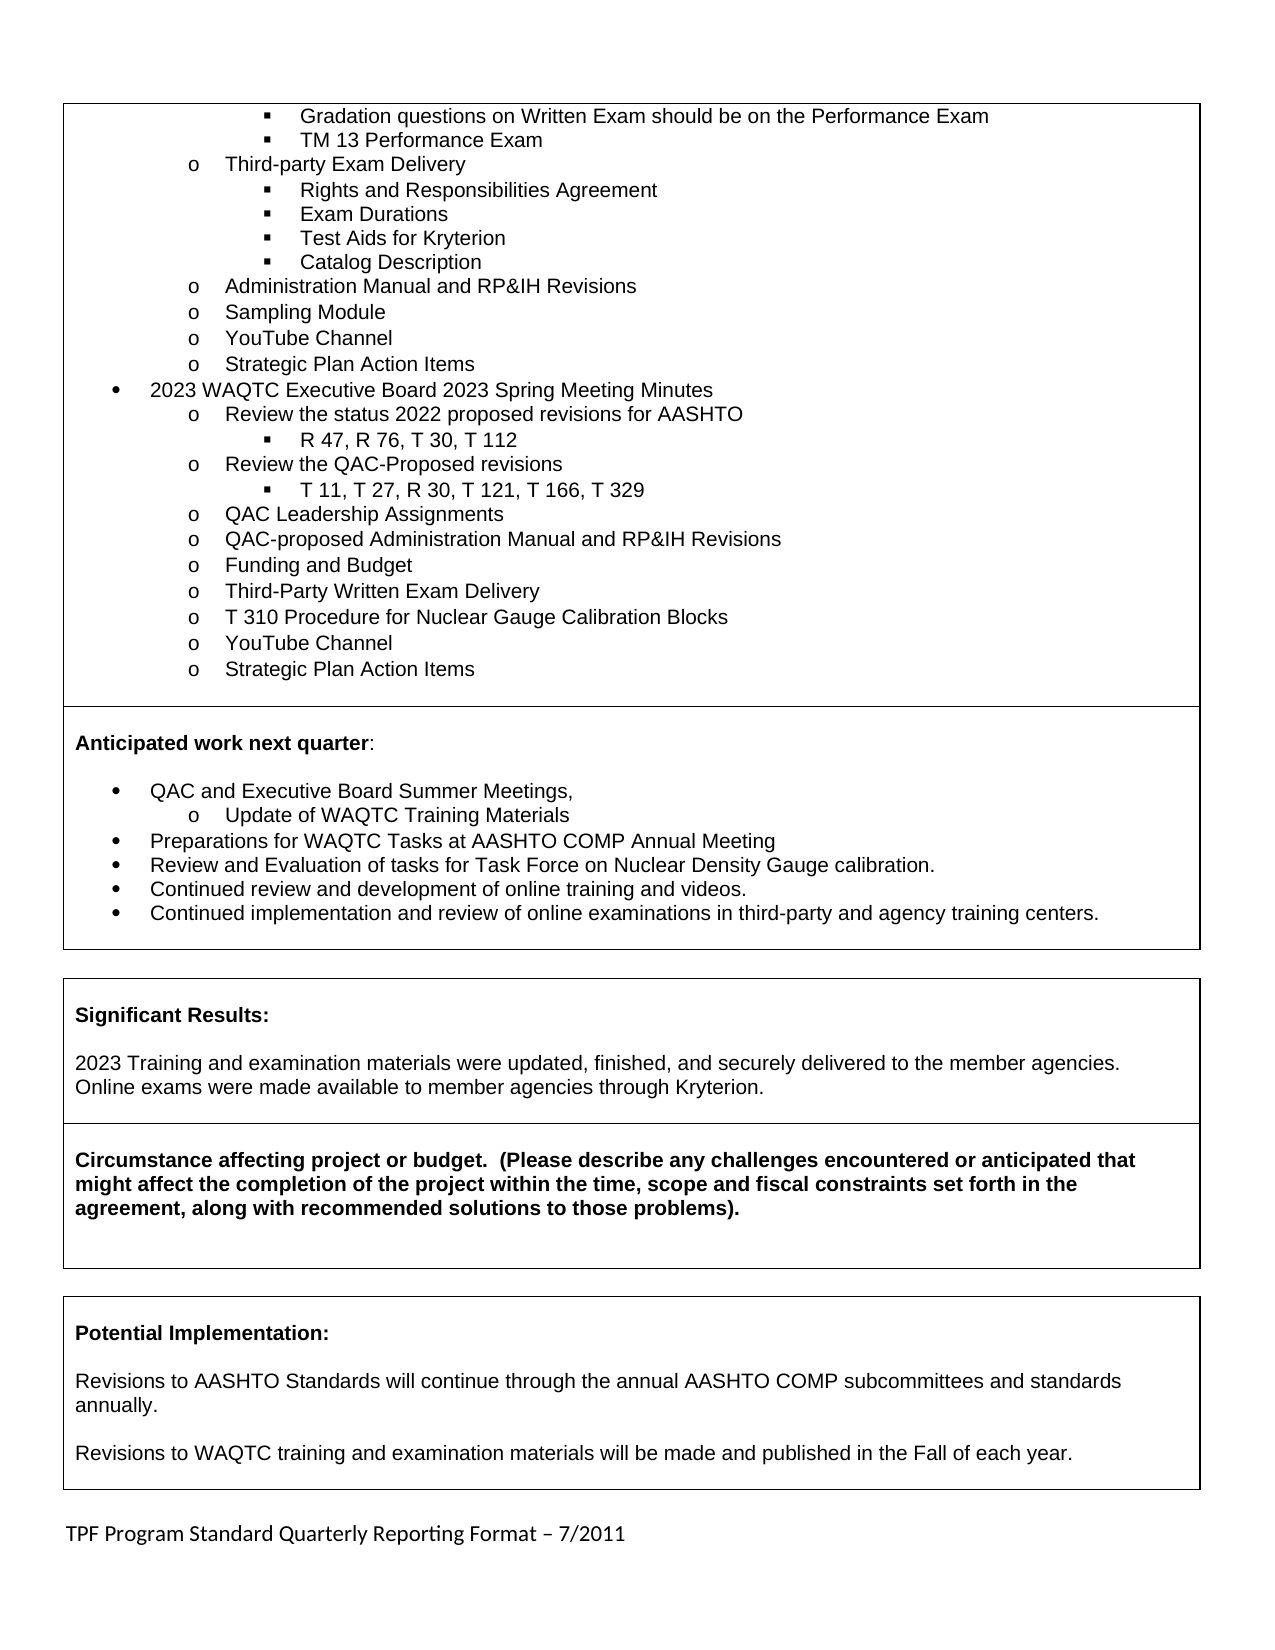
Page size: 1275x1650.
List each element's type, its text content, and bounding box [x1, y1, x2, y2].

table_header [64, 104, 1199, 706]
table_cell Anticipated work next quarter: QAC and Executive Board Summer Meetings, Update of WAQTC Training Materials Preparations for WAQTC Tasks at AASHTO COMP Annual Meeting Review and Evaluation of tasks for Task Force on Nuclear Density Gauge calibration. Continued review and development of online training and videos. Continued implementation and review of online examinations in third-party and agency training centers. [64, 707, 1199, 949]
table_header Potential Implementation: Revisions to AASHTO Standards will continue through the annual AASHTO COMP subcommittees and standards annually. Revisions to WAQTC training and examination materials will be made and published in the Fall of each year. [64, 1297, 1199, 1489]
table_cell Circumstance affecting project or budget. (Please describe any challenges encountered or anticipated that might affect the completion of the project within the time, scope and fiscal constraints set forth in the agreement, along with recommended solutions to those problems). [64, 1124, 1199, 1267]
table_header Significant Results: 2023 Training and examination materials were updated, finished, and securely delivered to the member agencies. Online exams were made available to member agencies through Kryterion. [64, 979, 1199, 1123]
